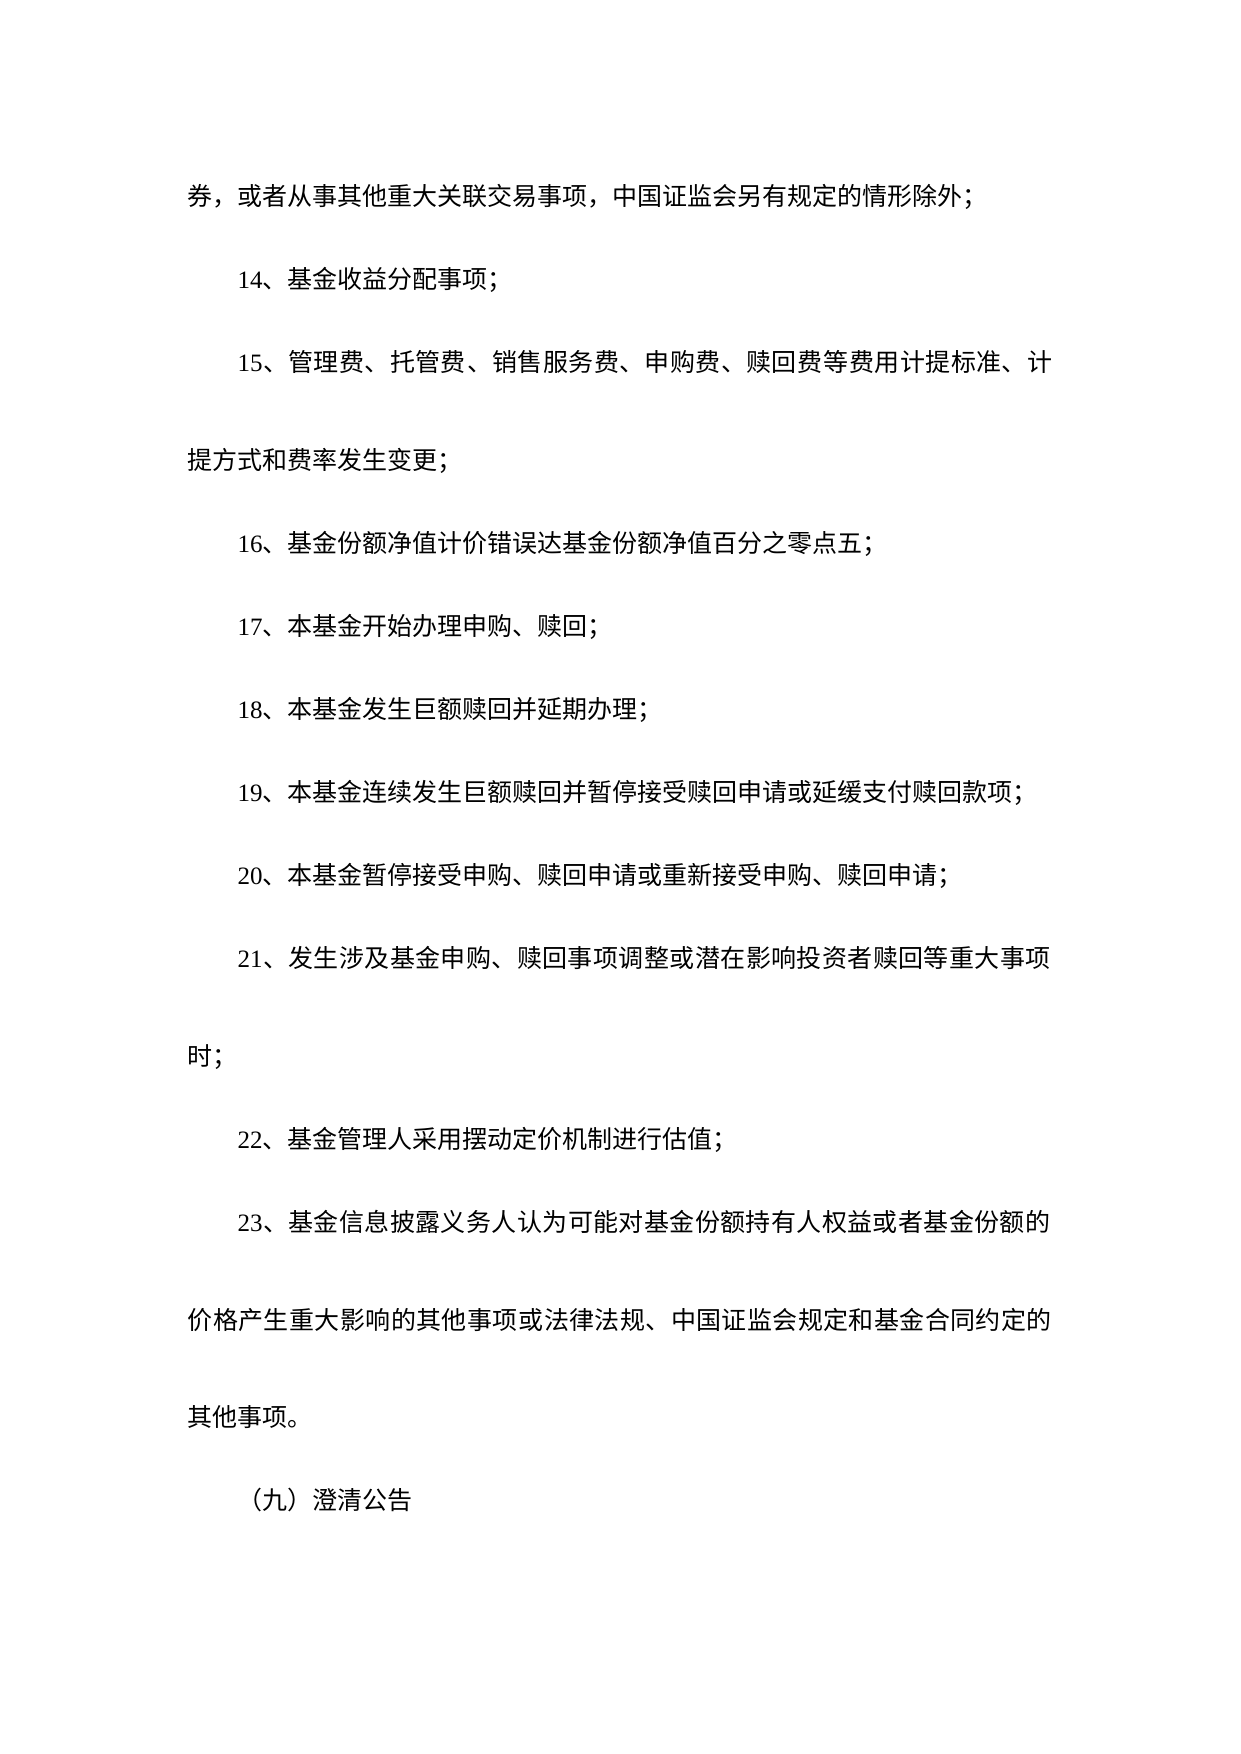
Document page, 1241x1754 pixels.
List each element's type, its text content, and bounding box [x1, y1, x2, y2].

text 20、本基金暂停接受申购、赎回申请或重新接受申购、赎回申请； [187, 841, 1053, 906]
text 19、本基金连续发生巨额赎回并暂停接受赎回申请或延缓支付赎回款项； [187, 758, 1053, 823]
text 16、基金份额净值计价错误达基金份额净值百分之零点五； [187, 509, 1053, 574]
text 22、基金管理人采用摆动定价机制进行估值； [187, 1105, 1053, 1170]
text 14、基金收益分配事项； [187, 245, 1053, 310]
text （九）澄清公告 [187, 1466, 1053, 1531]
text 18、本基金发生巨额赎回并延期办理； [187, 675, 1053, 740]
text 21、发生涉及基金申购、赎回事项调整或潜在影响投资者赎回等重大事项时； [187, 924, 1053, 1087]
text 17、本基金开始办理申购、赎回； [187, 592, 1053, 657]
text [187, 162, 1053, 227]
text 23、基金信息披露义务人认为可能对基金份额持有人权益或者基金份额的价格产生重大影响的其他事项或法律法规、中国证监会规定和基金合同约定的其他事项。 [187, 1188, 1053, 1448]
text 15、管理费、托管费、销售服务费、申购费、赎回费等费用计提标准、计提方式和费率发生变更； [187, 328, 1053, 491]
